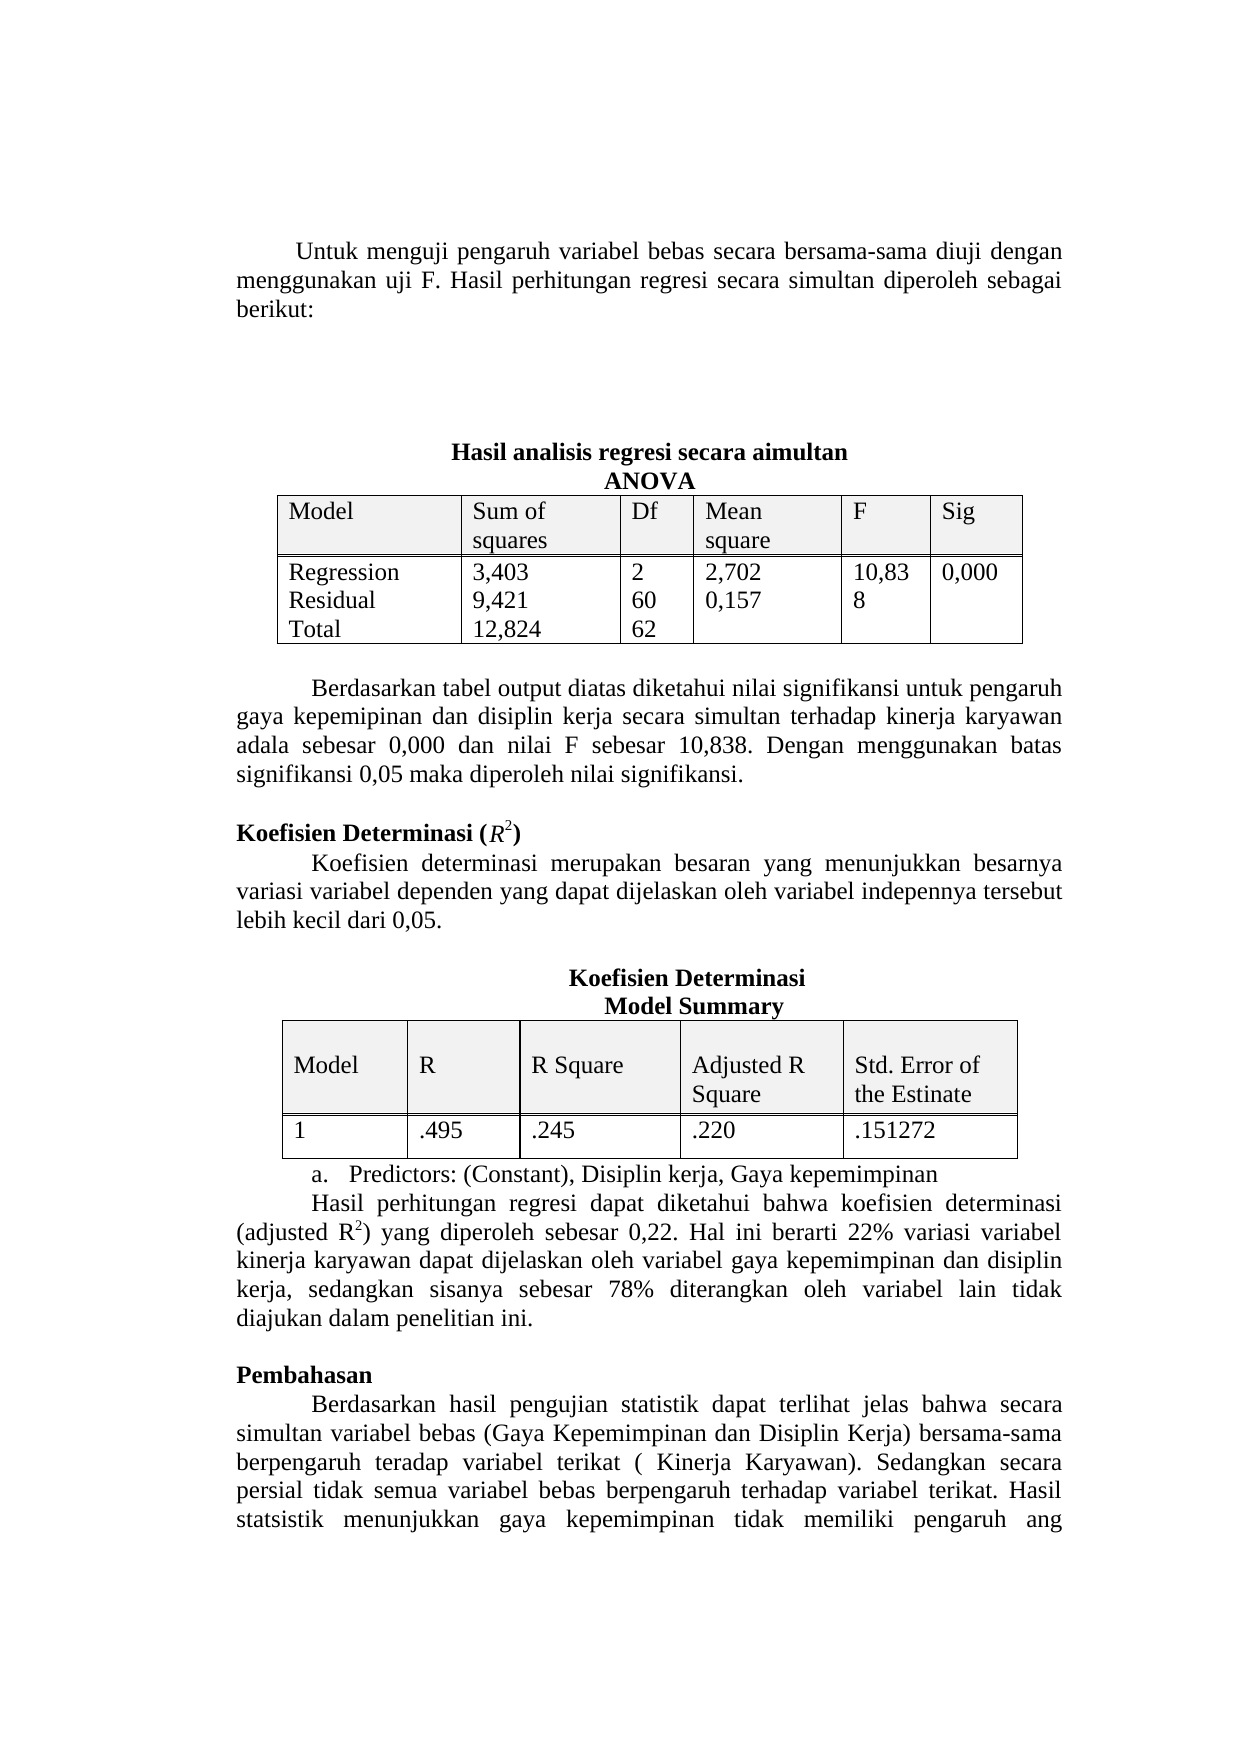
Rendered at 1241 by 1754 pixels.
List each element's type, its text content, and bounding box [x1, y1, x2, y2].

table_header R Square [521, 1021, 680, 1112]
table_cell .495 [408, 1116, 519, 1158]
table_cell 3,403 9,421 12,824 [462, 557, 620, 643]
table_header Df [621, 496, 693, 553]
table_cell .245 [521, 1116, 680, 1158]
table_header Model [278, 496, 461, 553]
text Koefisien determinasi merupakan besaran yang menunjukkan besarnya variasi variabel dependen yang dapat dijelaskan oleh variabel indepennya tersebut lebih kecil dari 0,05. [236, 848, 1063, 934]
table_header Sig [931, 496, 1022, 553]
table_header Adjusted R Square [681, 1021, 843, 1112]
list Model Summary [325, 991, 1063, 1020]
list Predictors: (Constant), Disiplin kerja, Gaya kepemimpinan [311, 1159, 1063, 1188]
table_cell .151272 [844, 1116, 1017, 1158]
table_header F [842, 496, 930, 553]
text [236, 1389, 1063, 1533]
table_cell 10,838 [842, 557, 930, 643]
table_header Model [283, 1021, 407, 1112]
table_cell 2,702 0,157 [694, 557, 841, 643]
text Pembahasan [236, 1360, 1063, 1389]
table_header Std. Error of the Estinate [844, 1021, 1017, 1112]
text Hasil perhitungan regresi dapat diketahui bahwa koefisien determinasi (adjusted R2) yang diperoleh sebesar 0,22. Hal ini berarti 22% variasi variabel kinerja karyawan dapat dijelaskan oleh variabel gaya kepemimpinan dan disiplin kerja, sedangkan sisanya sebesar 78% diterangkan oleh variabel lain tidak diajukan dalam penelitian ini. [236, 1188, 1063, 1332]
table_header Mean square [694, 496, 841, 553]
table_cell Regression Residual Total [278, 557, 461, 643]
text Koefisien Determinasi () [236, 816, 1063, 848]
table_cell 2 60 62 [621, 557, 693, 643]
text ANOVA [236, 466, 1063, 495]
table_header R [408, 1021, 519, 1112]
list Koefisien Determinasi [311, 963, 1063, 991]
text Hasil analisis regresi secara aimultan [236, 437, 1063, 466]
table_cell 0,000 [931, 557, 1022, 643]
table_cell .220 [681, 1116, 843, 1158]
text Untuk menguji pengaruh variabel bebas secara bersama-sama diuji dengan menggunakan uji F. Hasil perhitungan regresi secara simultan diperoleh sebagai berikut: [236, 236, 1063, 322]
table_cell 1 [283, 1116, 407, 1158]
text Berdasarkan tabel output diatas diketahui nilai signifikansi untuk pengaruh gaya kepemipinan dan disiplin kerja secara simultan terhadap kinerja karyawan adala sebesar 0,000 dan nilai F sebesar 10,838. Dengan menggunakan batas signifikansi 0,05 maka diperoleh nilai signifikansi. [236, 673, 1063, 788]
table_header Sum of squares [462, 496, 620, 553]
